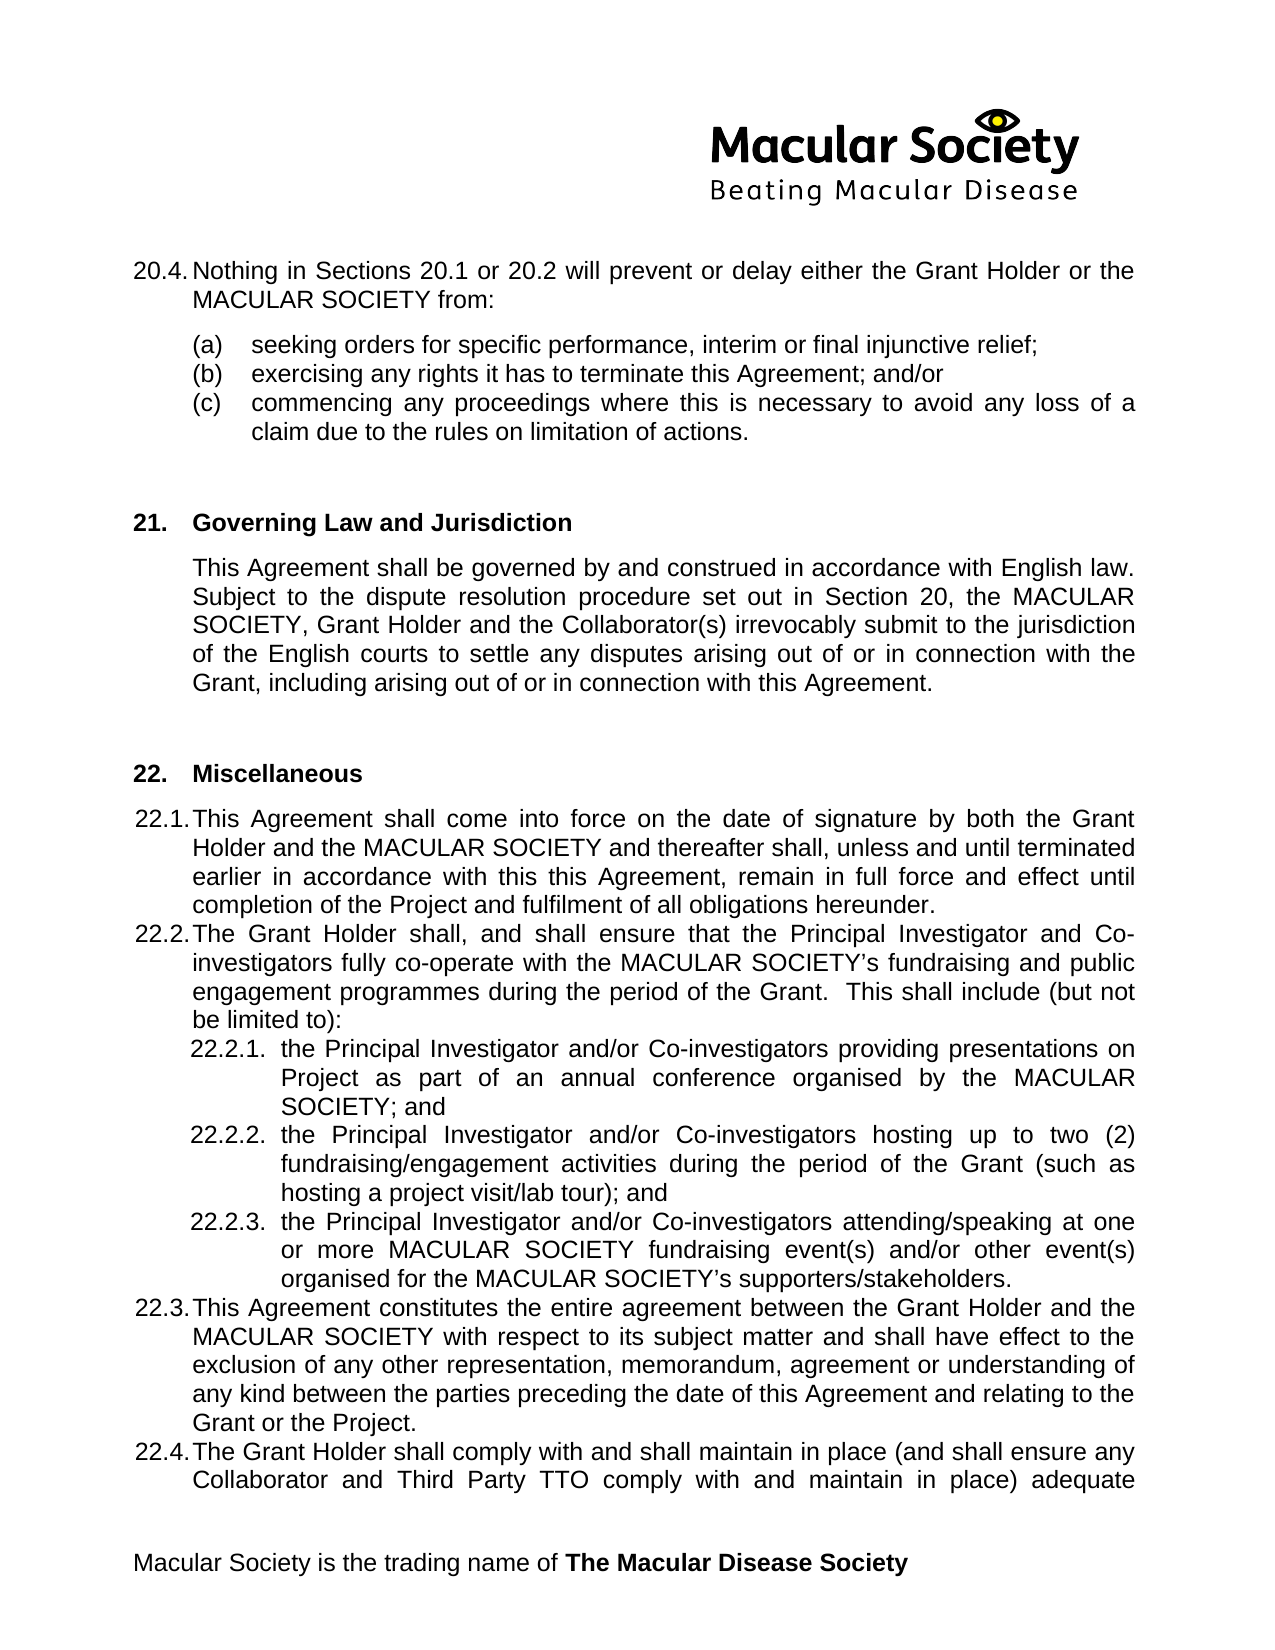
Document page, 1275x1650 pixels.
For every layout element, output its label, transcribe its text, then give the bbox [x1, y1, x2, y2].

list the Principal Investigator and/or Co-investigators providing presentations on Project as part of an annual conference organised by the MACULAR SOCIETY; and [190, 1034, 1137, 1121]
list the Principal Investigator and/or Co-investigators attending/speaking at one or more MACULAR SOCIETY fundraising event(s) and/or other event(s) organised for the MACULAR SOCIETY’s supporters/stakeholders. [190, 1207, 1137, 1293]
text This Agreement shall be governed by and construed in accordance with English law. Subject to the dispute resolution procedure set out in Section 20, the MACULAR SOCIETY, Grant Holder and the Collaborator(s) irrevocably submit to the jurisdiction of the English courts to settle any disputes arising out of or in connection with the Grant, including arising out of or in connection with this Agreement. [192, 553, 1137, 697]
list exercising any rights it has to terminate this Agreement; and/or [192, 359, 1137, 388]
list Nothing in Sections 20.1 or 20.2 will prevent or delay either the Grant Holder or the MACULAR SOCIETY from: [133, 256, 1137, 314]
list The Grant Holder shall, and shall ensure that the Principal Investigator and Co-investigators fully co-operate with the MACULAR SOCIETY’s fundraising and public engagement programmes during the period of the Grant. This shall include (but not be limited to): [134, 919, 1137, 1034]
list This Agreement constitutes the entire agreement between the Grant Holder and the MACULAR SOCIETY with respect to its subject matter and shall have effect to the exclusion of any other representation, memorandum, agreement or understanding of any kind between the parties preceding the date of this Agreement and relating to the Grant or the Project. [134, 1293, 1137, 1437]
list commencing any proceedings where this is necessary to avoid any loss of a claim due to the rules on limitation of actions. [192, 388, 1137, 446]
picture [653, 73, 1138, 257]
list Miscellaneous [133, 759, 1137, 788]
list seeking orders for specific performance, interim or final injunctive relief; [192, 331, 1137, 359]
list This Agreement shall come into force on the date of signature by both the Grant Holder and the MACULAR SOCIETY and thereafter shall, unless and until terminated earlier in accordance with this this Agreement, remain in full force and effect until completion of the Project and fulfilment of all obligations hereunder. [134, 804, 1137, 919]
list Governing Law and Jurisdiction [133, 508, 1137, 536]
list the Principal Investigator and/or Co-investigators hosting up to two (2) fundraising/engagement activities during the period of the Grant (such as hosting a project visit/lab tour); and [190, 1121, 1137, 1207]
